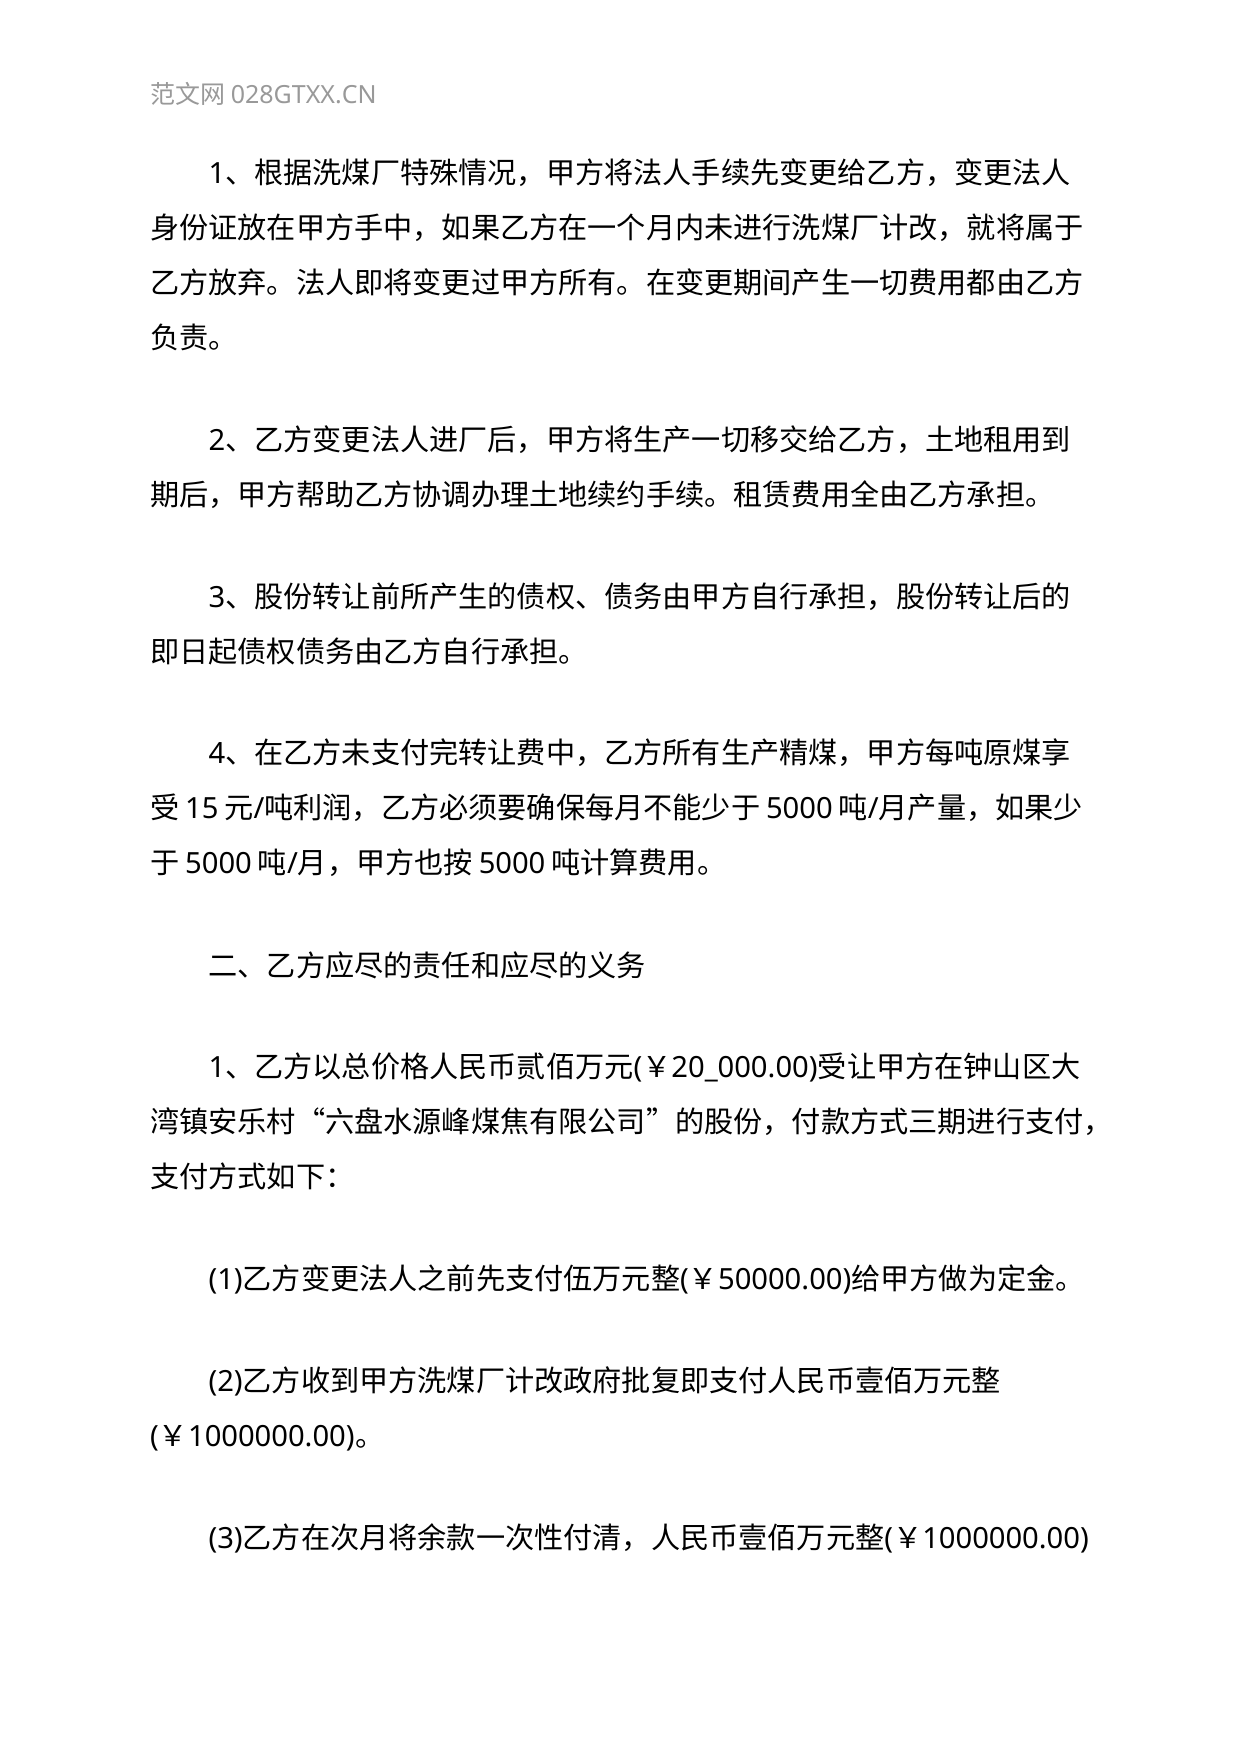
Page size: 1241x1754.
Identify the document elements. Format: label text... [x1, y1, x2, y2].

text 二、乙方应尽的责任和应尽的义务 [150, 942, 1090, 984]
text (1)乙方变更法人之前先支付伍万元整(￥50000.00)给甲方做为定金。 [150, 1256, 1090, 1298]
text (3)乙方在次月将余款一次性付清，人民币壹佰万元整(￥1000000.00) [150, 1514, 1090, 1557]
text 3、股份转让前所产生的债权、债务由甲方自行承担，股份转让后的即日起债权债务由乙方自行承担。 [150, 573, 1090, 671]
text (2)乙方收到甲方洗煤厂计改政府批复即支付人民币壹佰万元整(￥1000000.00)。 [150, 1357, 1090, 1455]
text 1、根据洗煤厂特殊情况，甲方将法人手续先变更给乙方，变更法人身份证放在甲方手中，如果乙方在一个月内未进行洗煤厂计改，就将属于乙方放弃。法人即将变更过甲方所有。在变更期间产生一切费用都由乙方负责。 [150, 150, 1090, 357]
text 4、在乙方未支付完转让费中，乙方所有生产精煤，甲方每吨原煤享受15元/吨利润，乙方必须要确保每月不能少于5000吨/月产量，如果少于5000吨/月，甲方也按5000吨计算费用。 [150, 730, 1090, 882]
text 2、乙方变更法人进厂后，甲方将生产一切移交给乙方，土地租用到期后，甲方帮助乙方协调办理土地续约手续。租赁费用全由乙方承担。 [150, 417, 1090, 514]
text 1、乙方以总价格人民币贰佰万元(￥20_000.00)受让甲方在钟山区大湾镇安乐村“六盘水源峰煤焦有限公司”的股份，付款方式三期进行支付，支付方式如下： [150, 1044, 1090, 1196]
